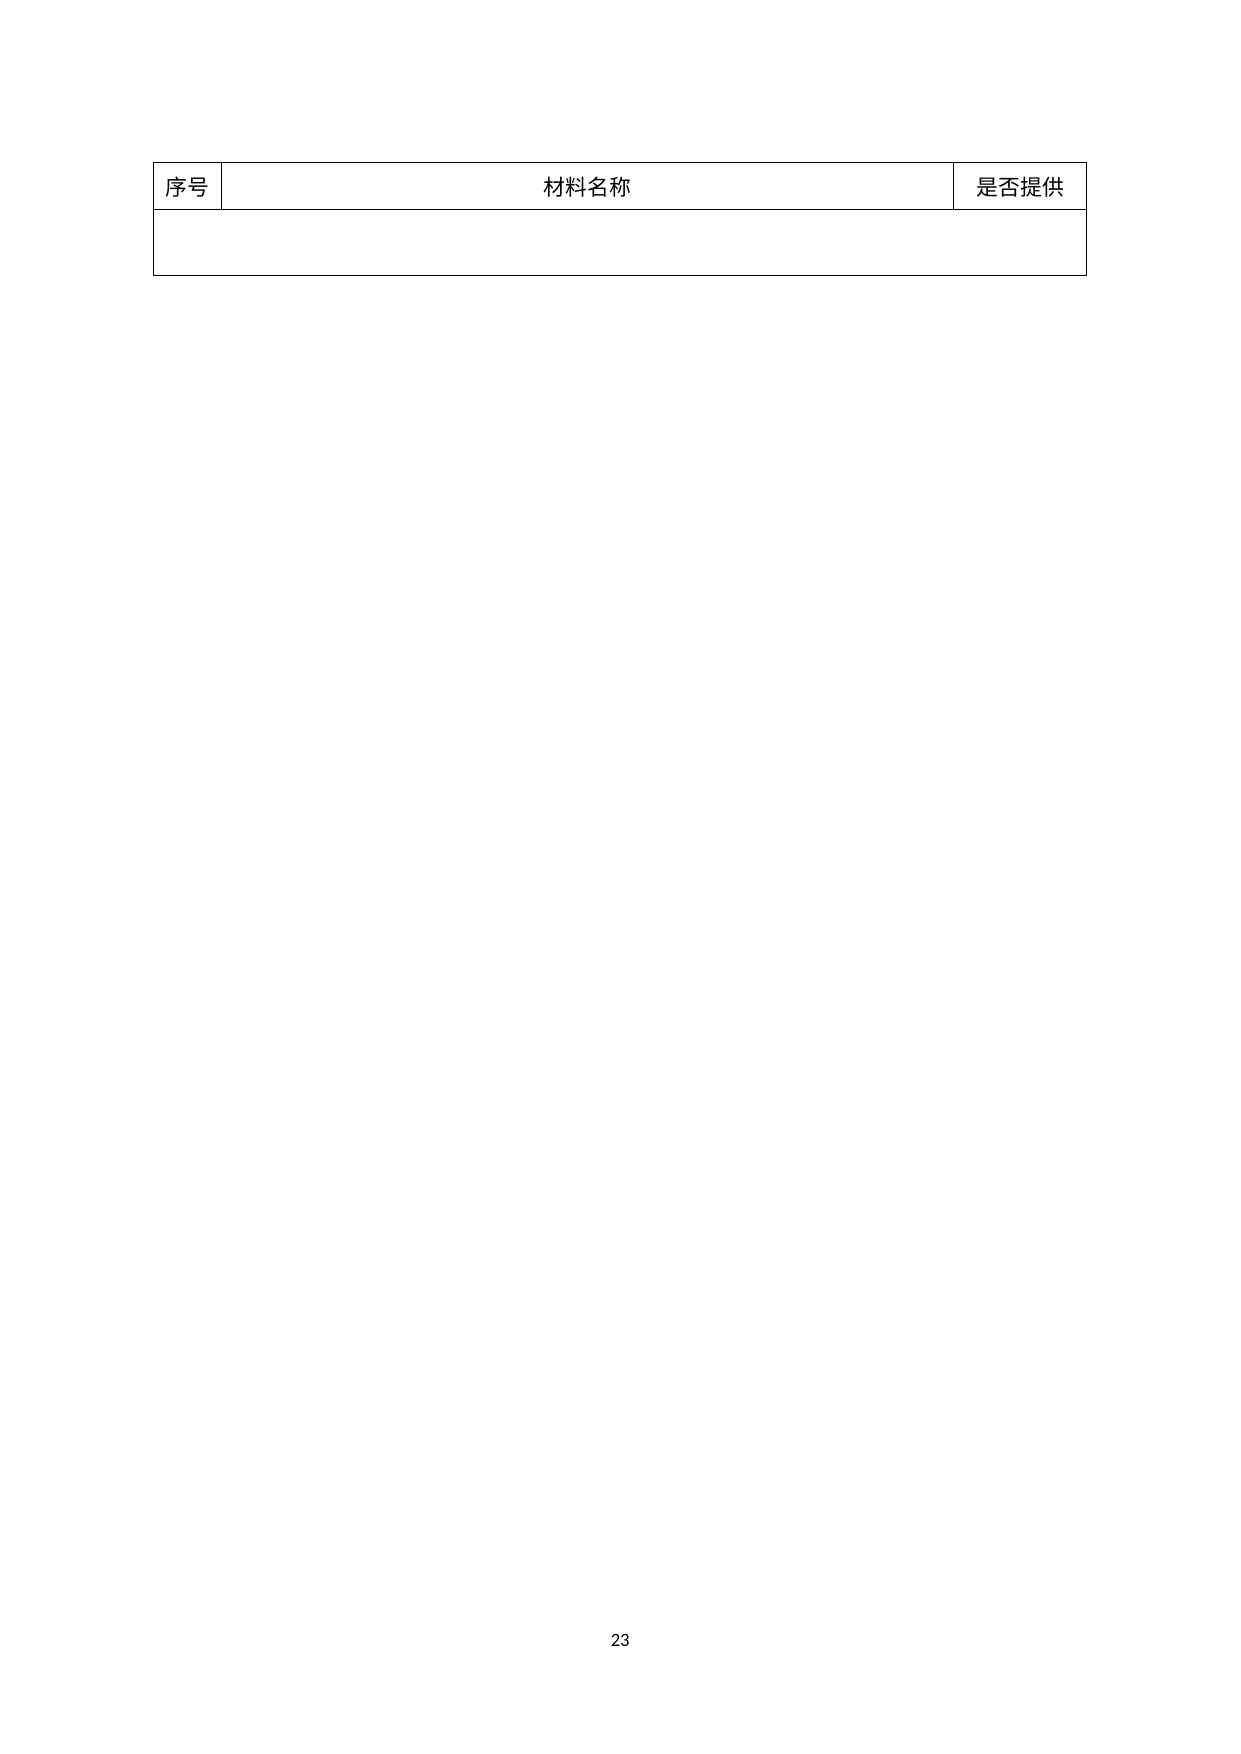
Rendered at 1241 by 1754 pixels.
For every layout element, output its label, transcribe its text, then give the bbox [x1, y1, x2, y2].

table_cell [154, 210, 1086, 275]
table_header 材料名称 [222, 163, 953, 209]
table_header 序号 [154, 163, 221, 209]
table_header 是否提供 [954, 163, 1086, 209]
